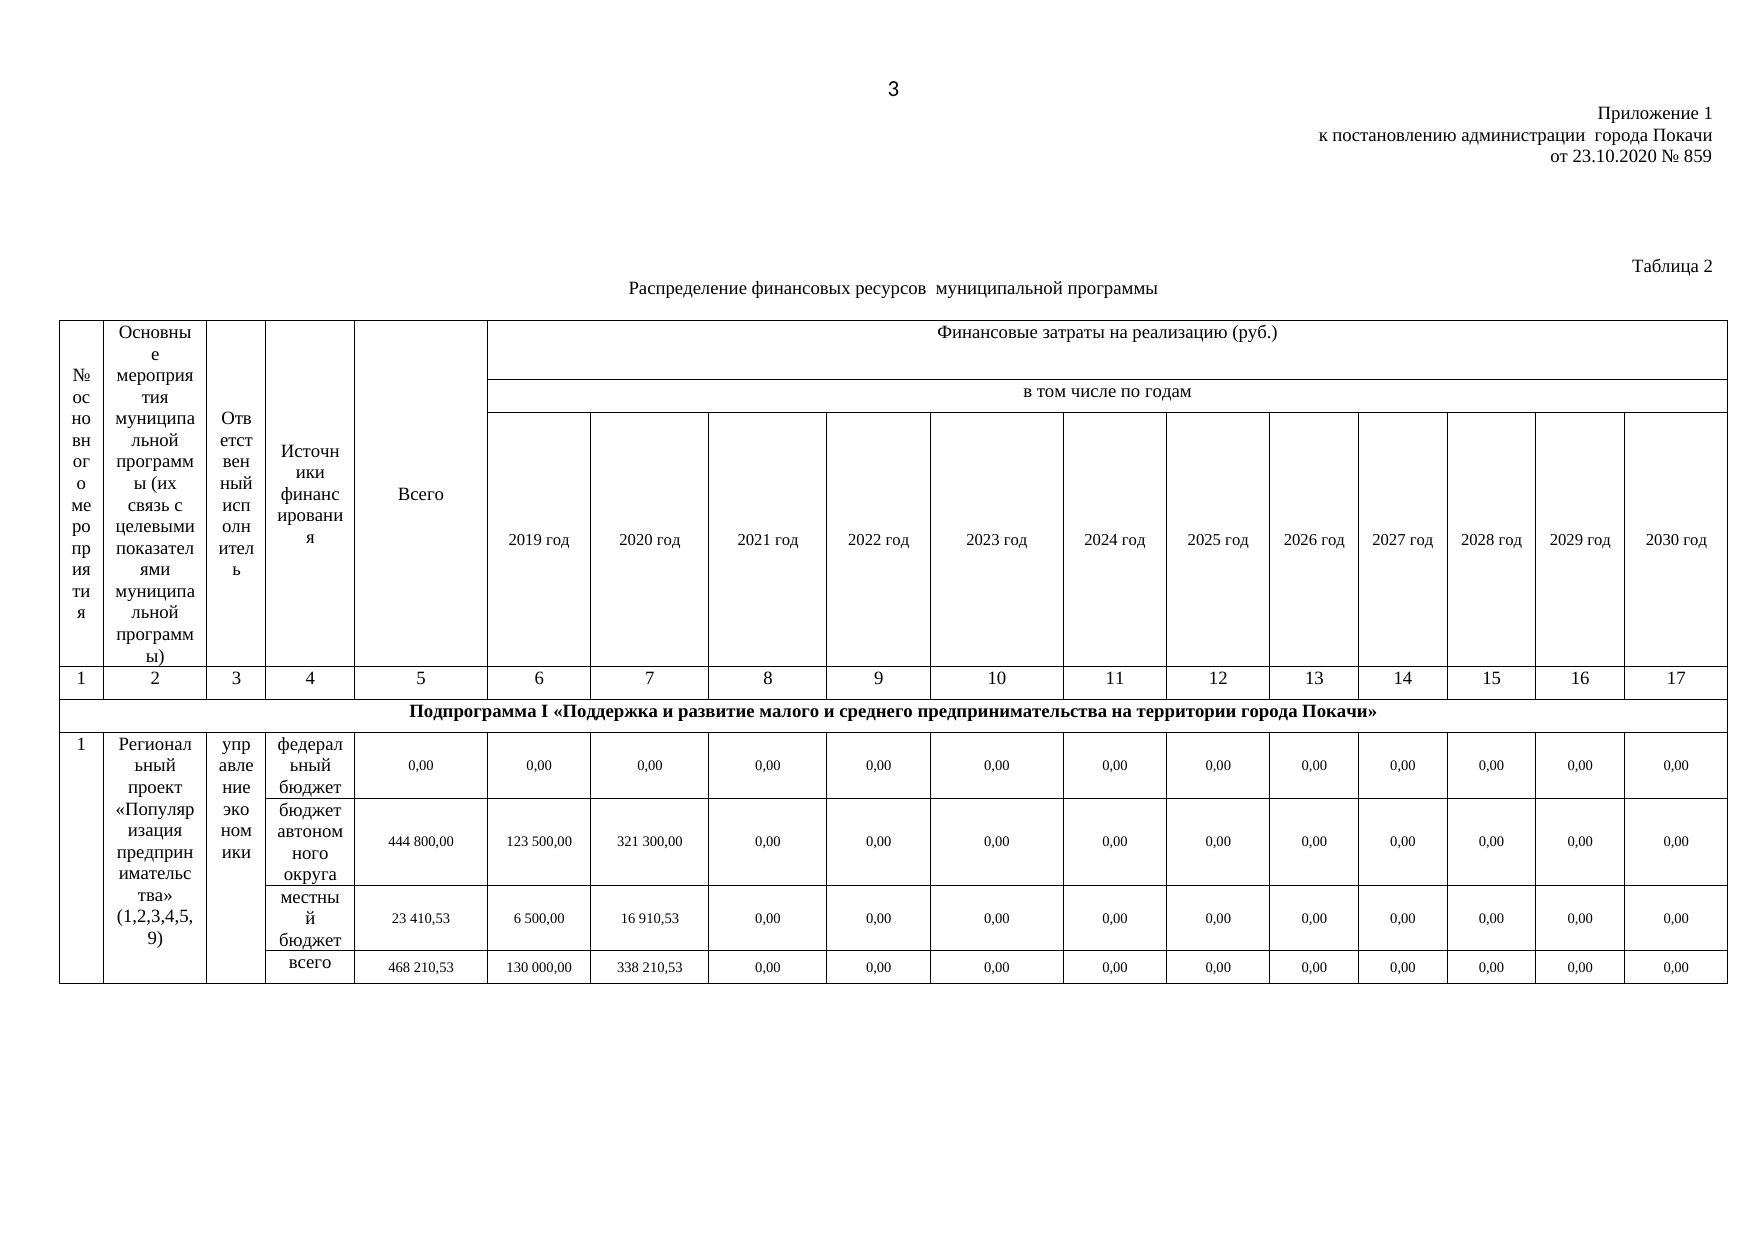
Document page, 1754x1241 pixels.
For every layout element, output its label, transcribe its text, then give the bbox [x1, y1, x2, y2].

title от 23.10.2020 № 859 [74, 145, 1713, 167]
table_cell 0,00 [931, 799, 1063, 885]
table_cell 17 [1625, 667, 1727, 699]
table_cell 468 210,53 [355, 951, 487, 983]
table_cell 444 800,00 [355, 799, 487, 885]
table_cell 321 300,00 [591, 799, 708, 885]
table_cell 2019 год [488, 413, 590, 666]
table_cell бюджет автономного округа [266, 799, 354, 885]
table_cell 0,00 [1270, 886, 1358, 950]
table_header № основного мероприятия [60, 321, 103, 666]
table_cell 0,00 [1270, 733, 1358, 797]
table_cell 0,00 [1448, 886, 1535, 950]
table_cell всего [266, 951, 354, 983]
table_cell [207, 733, 265, 983]
table_cell 2025 год [1167, 413, 1269, 666]
table_cell 2027 год [1359, 413, 1447, 666]
table_cell 0,00 [1064, 886, 1166, 950]
table_cell 13 [1270, 667, 1358, 699]
table_cell 2 [104, 667, 206, 699]
table_cell 0,00 [1625, 951, 1727, 983]
table_cell 0,00 [1064, 733, 1166, 797]
table_cell 0,00 [1167, 951, 1269, 983]
text Таблица 2 [74, 255, 1713, 277]
table_cell 0,00 [709, 733, 826, 797]
table_cell 16 910,53 [591, 886, 708, 950]
table_cell 0,00 [1448, 951, 1535, 983]
table_cell 0,00 [931, 886, 1063, 950]
table_cell 8 [709, 667, 826, 699]
table_cell Подпрограмма I «Поддержка и развитие малого и среднего предпринимательства на территории города Покачи» [60, 700, 1727, 732]
table_cell 0,00 [1625, 886, 1727, 950]
table_cell 1 [60, 733, 103, 983]
table_cell 2020 год [591, 413, 708, 666]
table_header Источники финансирования [266, 321, 354, 666]
table_cell 6 500,00 [488, 886, 590, 950]
table_cell 0,00 [1359, 799, 1447, 885]
table_cell 2024 год [1064, 413, 1166, 666]
table_cell 0,00 [1536, 733, 1624, 797]
table_cell 2023 год [931, 413, 1063, 666]
text Распределение финансовых ресурсов муниципальной программы [74, 277, 1713, 298]
table_cell 2030 год [1625, 413, 1727, 666]
table_cell 12 [1167, 667, 1269, 699]
table_cell 7 [591, 667, 708, 699]
table_cell 2021 год [709, 413, 826, 666]
table_header Финансовые затраты на реализацию (руб.) [488, 321, 1727, 379]
table_cell 10 [931, 667, 1063, 699]
title к постановлению администрации города Покачи [74, 123, 1713, 145]
table_cell 338 210,53 [591, 951, 708, 983]
table_cell 0,00 [591, 733, 708, 797]
table_cell 9 [827, 667, 930, 699]
table_cell 0,00 [709, 951, 826, 983]
table_cell 0,00 [1167, 799, 1269, 885]
table_cell 0,00 [1536, 951, 1624, 983]
table_cell 0,00 [1167, 886, 1269, 950]
table_cell 11 [1064, 667, 1166, 699]
table_cell местный бюджет [266, 886, 354, 950]
table_cell 0,00 [1536, 886, 1624, 950]
table_cell 123 500,00 [488, 799, 590, 885]
table_cell 15 [1448, 667, 1535, 699]
table_cell 0,00 [488, 733, 590, 797]
table_cell 0,00 [1270, 799, 1358, 885]
table_cell 1 [60, 667, 103, 699]
table_cell 2029 год [1536, 413, 1624, 666]
table_cell 0,00 [709, 886, 826, 950]
table_cell 0,00 [1448, 733, 1535, 797]
table_cell 0,00 [1167, 733, 1269, 797]
table_cell 0,00 [1270, 951, 1358, 983]
table_cell 0,00 [1536, 799, 1624, 885]
table_header Основные мероприятия муниципальной программы (их связь с целевыми показателями муниципальной программы) [104, 321, 206, 666]
table_cell 16 [1536, 667, 1624, 699]
table_cell 0,00 [1359, 733, 1447, 797]
table_cell федеральный бюджет [266, 733, 354, 797]
table_cell 0,00 [1359, 886, 1447, 950]
table_cell 0,00 [827, 799, 930, 885]
table_cell 4 [266, 667, 354, 699]
table_cell 0,00 [827, 951, 930, 983]
title Приложение 1 [74, 102, 1713, 123]
table_cell 14 [1359, 667, 1447, 699]
table_cell 0,00 [931, 951, 1063, 983]
table_cell 0,00 [355, 733, 487, 797]
table_cell 0,00 [1064, 951, 1166, 983]
table_cell 0,00 [827, 886, 930, 950]
table_header Ответственный исполнитель [207, 321, 265, 666]
table_cell 5 [355, 667, 487, 699]
table_cell 0,00 [1625, 799, 1727, 885]
table_cell 0,00 [1064, 799, 1166, 885]
table_cell 0,00 [931, 733, 1063, 797]
table_cell 0,00 [1625, 733, 1727, 797]
table_cell в том числе по годам [488, 380, 1727, 412]
table_cell 0,00 [827, 733, 930, 797]
table_cell 23 410,53 [355, 886, 487, 950]
table_cell 0,00 [1359, 951, 1447, 983]
table_cell 2028 год [1448, 413, 1535, 666]
table_cell 3 [207, 667, 265, 699]
table_cell 2022 год [827, 413, 930, 666]
table_cell Региональный проект «Популяризация предпринимательства» (1,2,3,4,5,9) [104, 733, 206, 983]
table_cell 2026 год [1270, 413, 1358, 666]
table_cell 130 000,00 [488, 951, 590, 983]
table_cell 6 [488, 667, 590, 699]
table_header Всего [355, 321, 487, 666]
table_cell 0,00 [1448, 799, 1535, 885]
table_cell 0,00 [709, 799, 826, 885]
